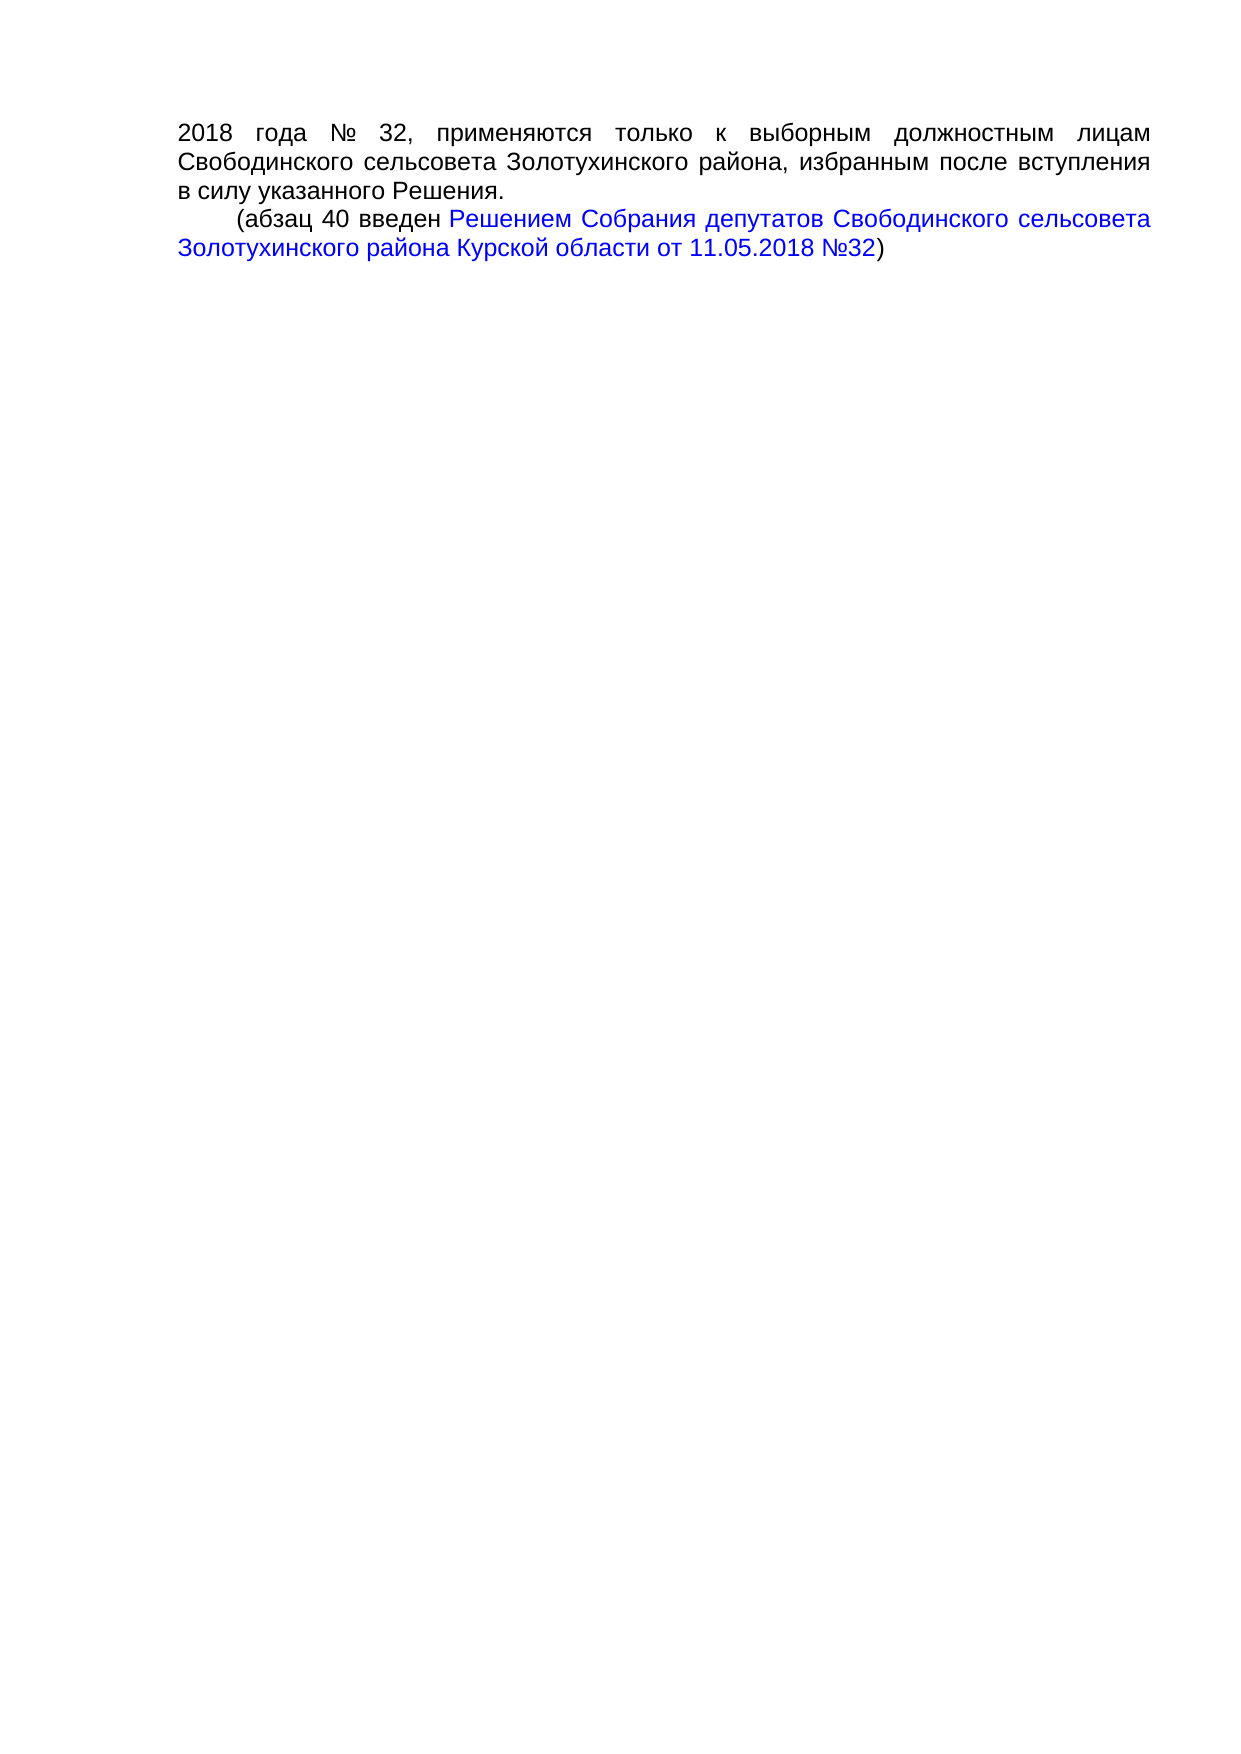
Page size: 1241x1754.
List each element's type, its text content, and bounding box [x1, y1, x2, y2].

text (абзац 40 введен Решением Собрания депутатов Свободинского сельсовета Золотухинского района Курской области от 11.05.2018 №32) [177, 204, 1152, 262]
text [177, 118, 1152, 204]
